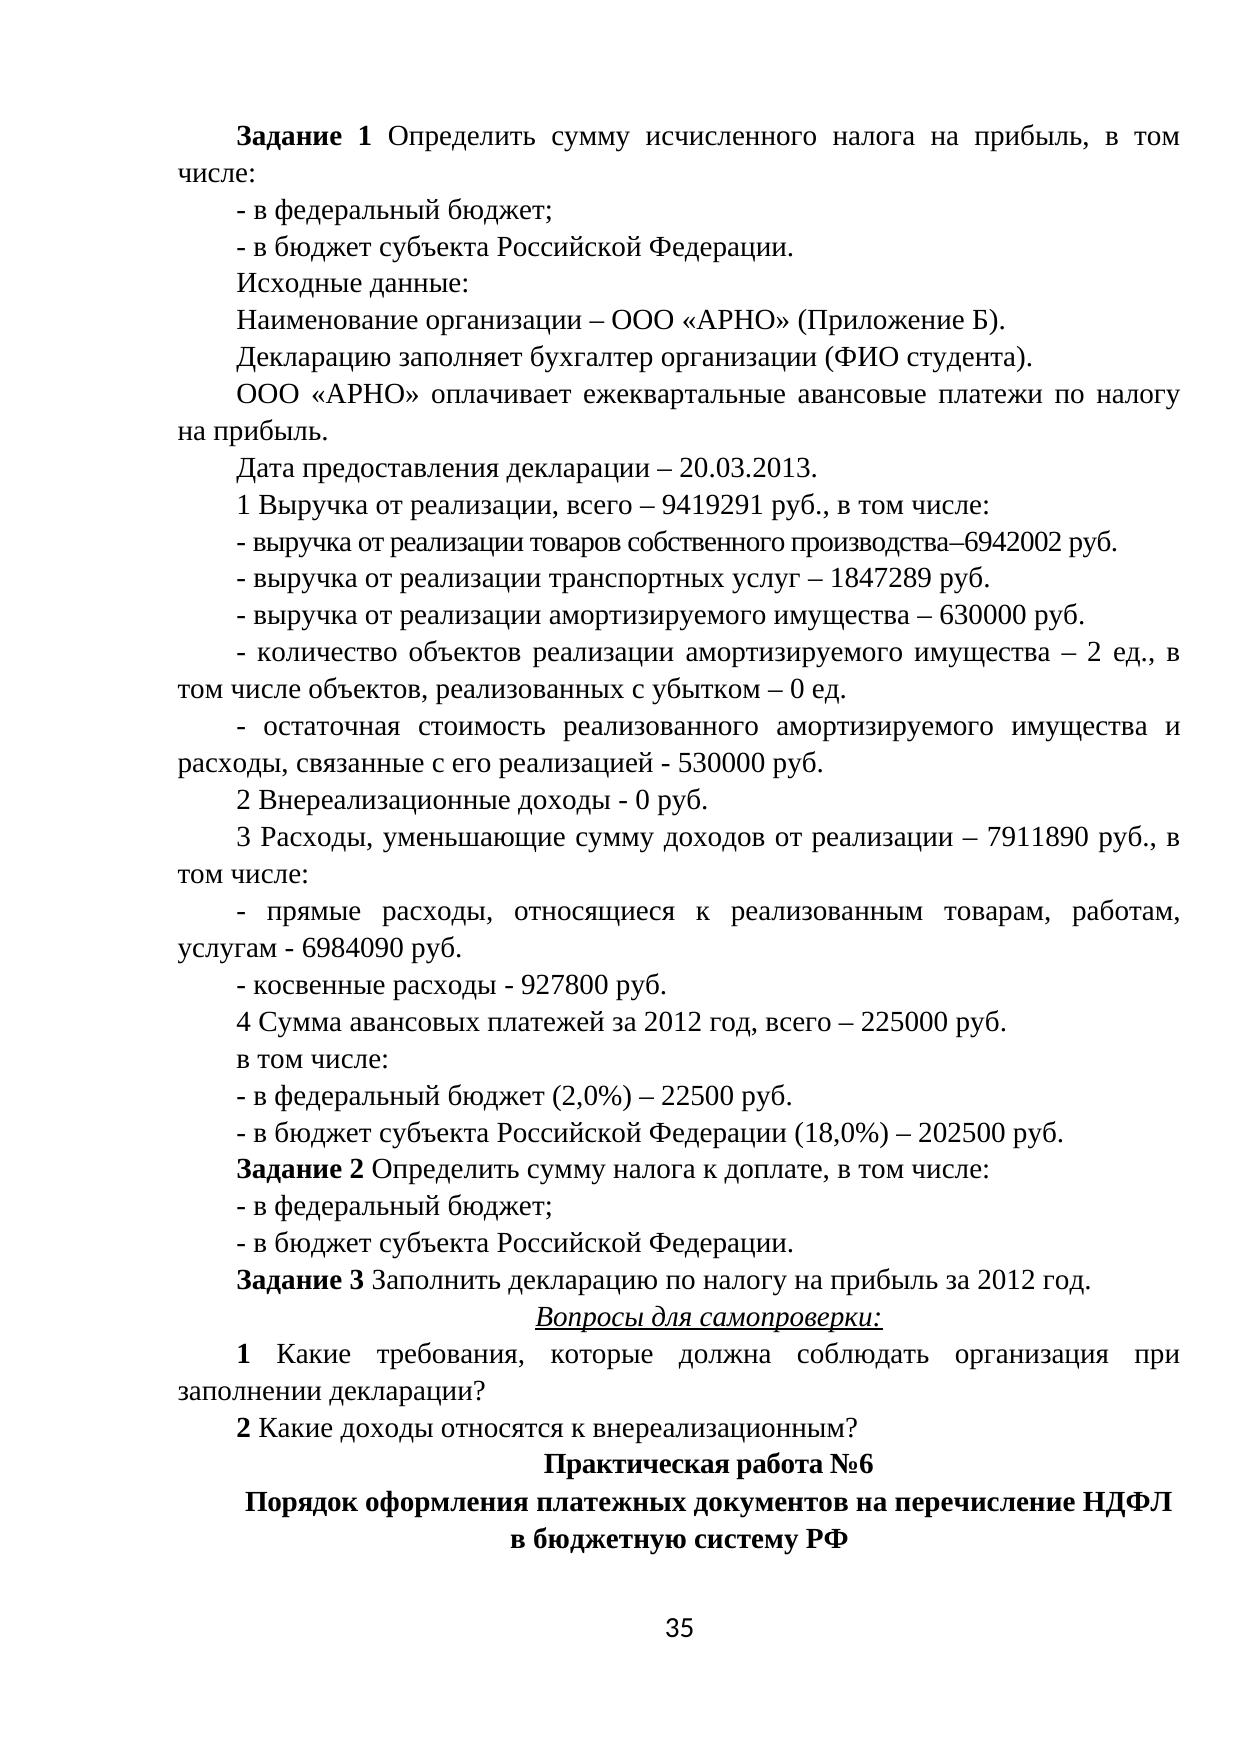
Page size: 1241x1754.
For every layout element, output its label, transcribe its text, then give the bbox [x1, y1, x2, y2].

text Задание 3 Заполнить декларацию по налогу на прибыль за 2012 год. [177, 1262, 1181, 1296]
text - в федеральный бюджет (2,0%) – 22500 руб. [177, 1078, 1181, 1111]
text 4 Сумма авансовых платежей за 2012 год, всего – 225000 руб. [177, 1004, 1181, 1038]
text Порядок оформления платежных документов на перечисление НДФЛ в бюджетную систему РФ [177, 1484, 1181, 1554]
text Исходные данные: [177, 266, 1181, 299]
text ООО «АРНО» оплачивает ежеквартальные авансовые платежи по налогу на прибыль. [177, 376, 1181, 447]
text 1 Какие требования, которые должна соблюдать организация при заполнении декларации? [177, 1336, 1181, 1406]
text - в федеральный бюджет; [177, 1188, 1181, 1222]
text - прямые расходы, относящиеся к реализованным товарам, работам, услугам - 6984090 руб. [177, 893, 1181, 964]
text - в бюджет субъекта Российской Федерации. [177, 1225, 1181, 1259]
text - количество объектов реализации амортизируемого имущества – 2 ед., в том числе объектов, реализованных с убытком – 0 ед. [177, 634, 1181, 705]
text Задание 1 Определить сумму исчисленного налога на прибыль, в том числе: [177, 118, 1181, 188]
text - выручка от реализации товаров собственного производства–6942002 руб. [177, 524, 1181, 557]
text - косвенные расходы - 927800 руб. [177, 967, 1181, 1001]
text Наименование организации – ООО «АРНО» (Приложение Б). [177, 302, 1181, 336]
text 2 Внереализационные доходы - 0 руб. [177, 782, 1181, 815]
text 2 Какие доходы относятся к внереализационным? [177, 1410, 1181, 1443]
text 1 Выручка от реализации, всего – 9419291 руб., в том числе: [177, 487, 1181, 520]
text - выручка от реализации амортизируемого имущества – 630000 руб. [177, 597, 1181, 631]
text - остаточная стоимость реализованного амортизируемого имущества и расходы, связанные с его реализацией - 530000 руб. [177, 708, 1181, 778]
text 3 Расходы, уменьшающие сумму доходов от реализации – 7911890 руб., в том числе: [177, 819, 1181, 890]
text Практическая работа №6 [177, 1447, 1181, 1480]
text Задание 2 Определить сумму налога к доплате, в том числе: [177, 1152, 1181, 1185]
text в том числе: [177, 1041, 1181, 1074]
text Вопросы для самопроверки: [177, 1299, 1181, 1333]
text - в бюджет субъекта Российской Федерации. [177, 229, 1181, 262]
text - в бюджет субъекта Российской Федерации (18,0%) – 202500 руб. [177, 1115, 1181, 1148]
text - в федеральный бюджет; [177, 192, 1181, 225]
text Декларацию заполняет бухгалтер организации (ФИО студента). [177, 339, 1181, 373]
text - выручка от реализации транспортных услуг – 1847289 руб. [177, 561, 1181, 594]
text Дата предоставления декларации – 20.03.2013. [177, 450, 1181, 483]
